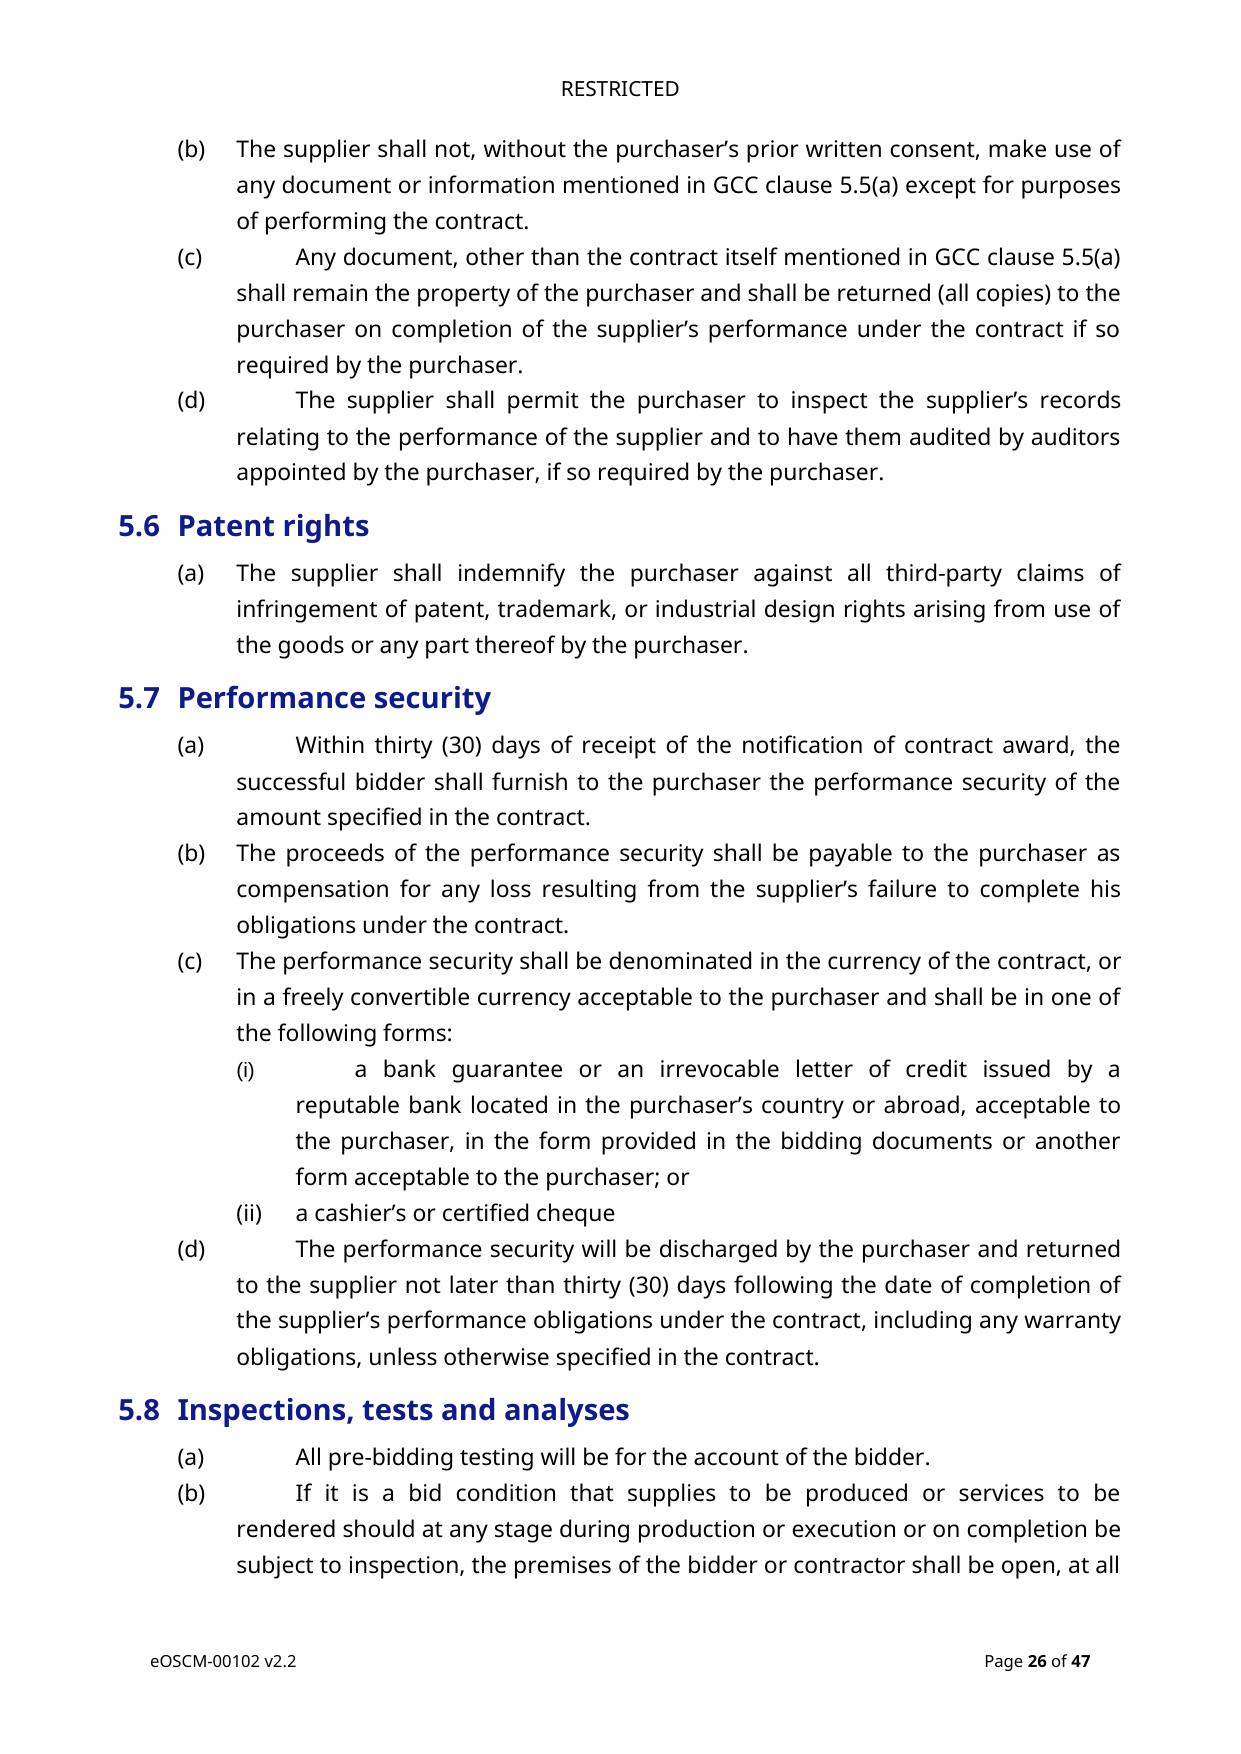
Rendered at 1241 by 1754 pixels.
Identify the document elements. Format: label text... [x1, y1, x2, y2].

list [177, 1477, 1122, 1580]
list The proceeds of the performance security shall be payable to the purchaser as compensation for any loss resulting from the supplier’s failure to complete his obligations under the contract. [177, 837, 1122, 940]
list Within thirty (30) days of receipt of the notification of contract award, the successful bidder shall furnish to the purchaser the performance security of the amount specified in the contract. [177, 729, 1122, 833]
list The supplier shall not, without the purchaser’s prior written consent, make use of any document or information mentioned in GCC clause 5.5(a) except for purposes of performing the contract. [177, 133, 1122, 236]
subtitle Patent rights [118, 505, 1122, 544]
list The supplier shall indemnify the purchaser against all third-party claims of infringement of patent, trademark, or industrial design rights arising from use of the goods or any part thereof by the purchaser. [177, 557, 1122, 660]
list The performance security shall be denominated in the currency of the contract, or in a freely convertible currency acceptable to the purchaser and shall be in one of the following forms: [177, 945, 1122, 1048]
list The supplier shall permit the purchaser to inspect the supplier’s records relating to the performance of the supplier and to have them audited by auditors appointed by the purchaser, if so required by the purchaser. [177, 384, 1122, 488]
list The performance security will be discharged by the purchaser and returned to the supplier not later than thirty (30) days following the date of completion of the supplier’s performance obligations under the contract, including any warranty obligations, unless otherwise specified in the contract. [177, 1233, 1122, 1372]
subtitle Inspections, tests and analyses [118, 1389, 1122, 1428]
list a bank guarantee or an irrevocable letter of credit issued by a reputable bank located in the purchaser’s country or abroad, acceptable to the purchaser, in the form provided in the bidding documents or another form acceptable to the purchaser; or [236, 1053, 1122, 1192]
subtitle Performance security [118, 677, 1122, 717]
list Any document, other than the contract itself mentioned in GCC clause 5.5(a) shall remain the property of the purchaser and shall be returned (all copies) to the purchaser on completion of the supplier’s performance under the contract if so required by the purchaser. [177, 241, 1122, 380]
list All pre-bidding testing will be for the account of the bidder. [177, 1441, 1122, 1472]
list a cashier’s or certified cheque [236, 1197, 1122, 1228]
